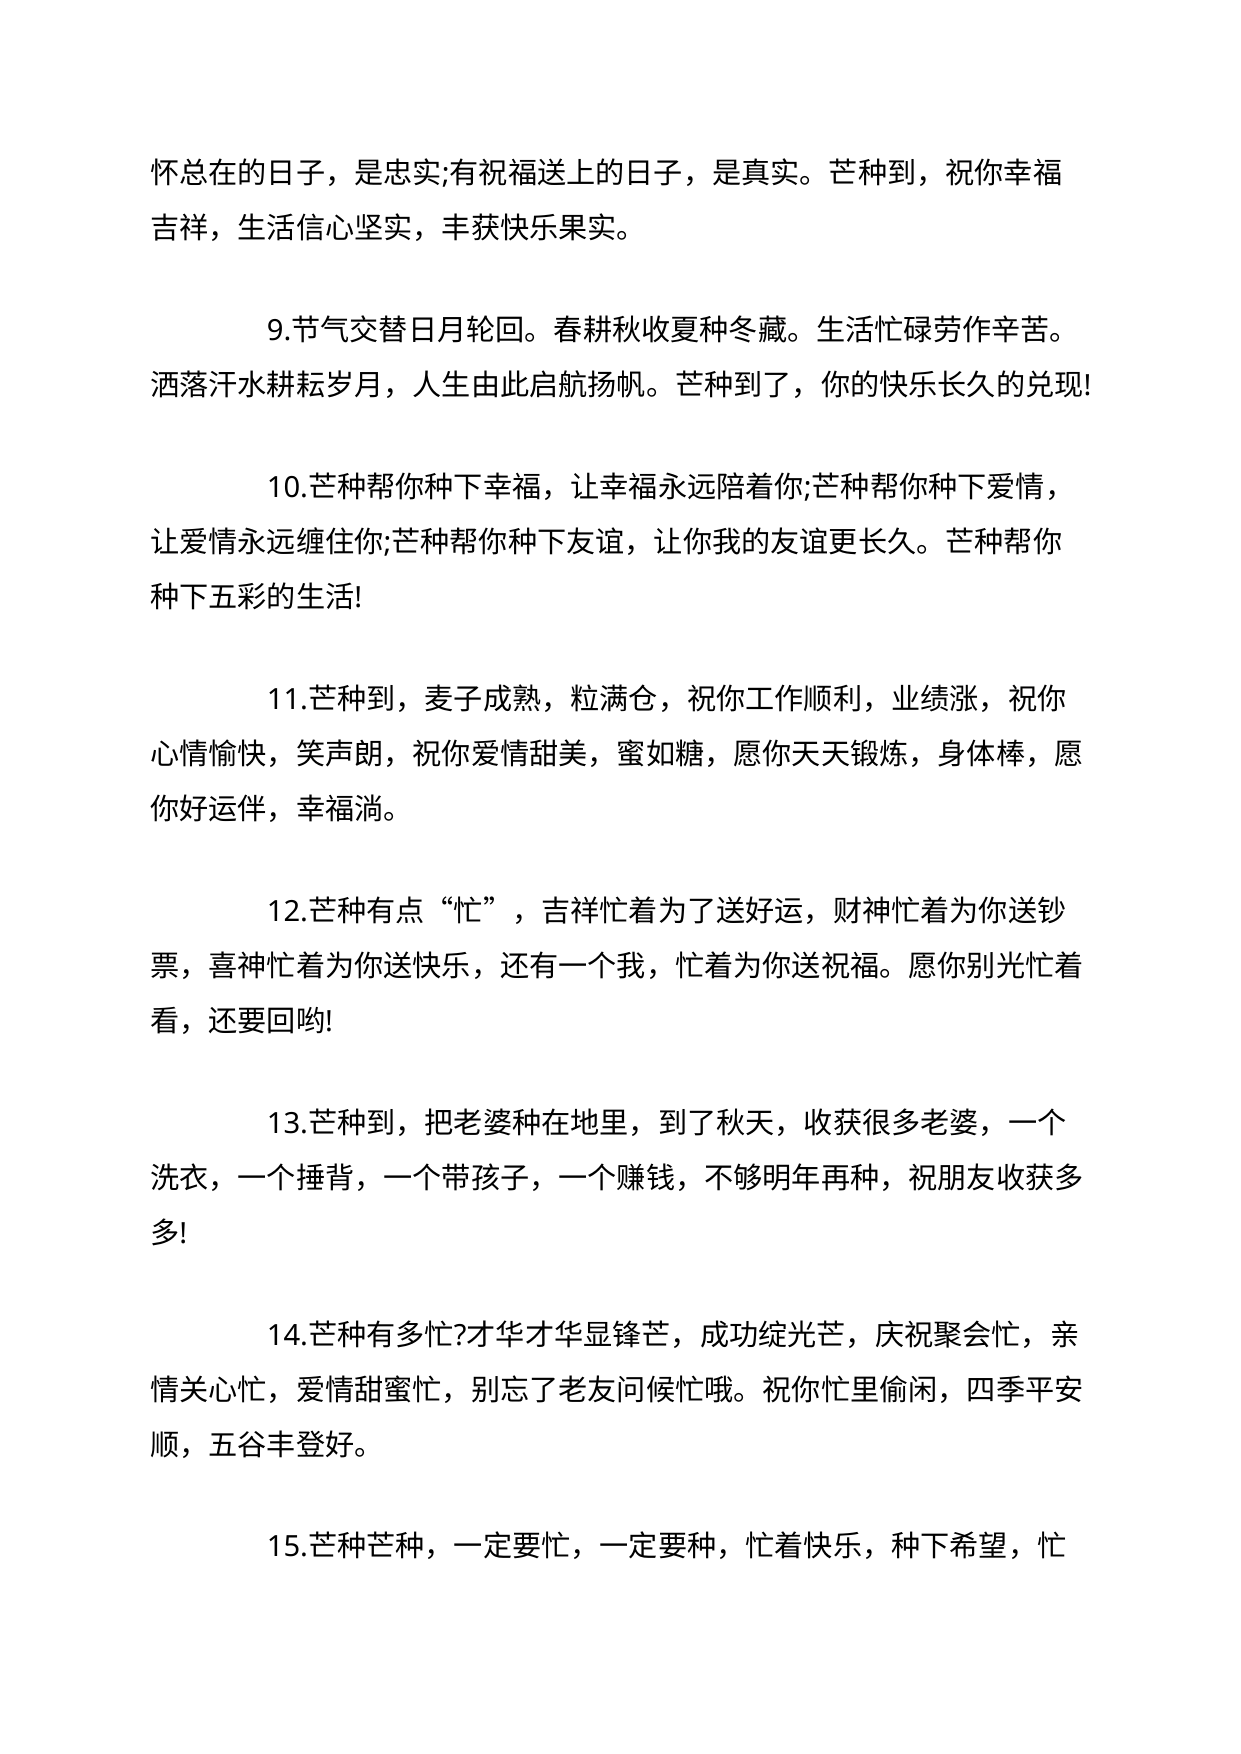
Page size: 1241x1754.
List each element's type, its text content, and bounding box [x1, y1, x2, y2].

text 13.芒种到，把老婆种在地里，到了秋天，收获很多老婆，一个洗衣，一个捶背，一个带孩子，一个赚钱，不够明年再种，祝朋友收获多多! [150, 1099, 1090, 1252]
text 9.节气交替日月轮回。春耕秋收夏种冬藏。生活忙碌劳作辛苦。洒落汗水耕耘岁月，人生由此启航扬帆。芒种到了，你的快乐长久的兑现! [150, 307, 1090, 404]
text 11.芒种到，麦子成熟，粒满仓，祝你工作顺利，业绩涨，祝你心情愉快，笑声朗，祝你爱情甜美，蜜如糖，愿你天天锻炼，身体棒，愿你好运伴，幸福淌。 [150, 676, 1090, 828]
text 14.芒种有多忙?才华才华显锋芒，成功绽光芒，庆祝聚会忙，亲情关心忙，爱情甜蜜忙，别忘了老友问候忙哦。祝你忙里偷闲，四季平安顺，五谷丰登好。 [150, 1311, 1090, 1463]
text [150, 1523, 1090, 1565]
text 12.芒种有点“忙”，吉祥忙着为了送好运，财神忙着为你送钞票，喜神忙着为你送快乐，还有一个我，忙着为你送祝福。愿你别光忙着看，还要回哟! [150, 887, 1090, 1040]
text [150, 150, 1090, 247]
text 10.芒种帮你种下幸福，让幸福永远陪着你;芒种帮你种下爱情，让爱情永远缠住你;芒种帮你种下友谊，让你我的友谊更长久。芒种帮你种下五彩的生活! [150, 464, 1090, 616]
